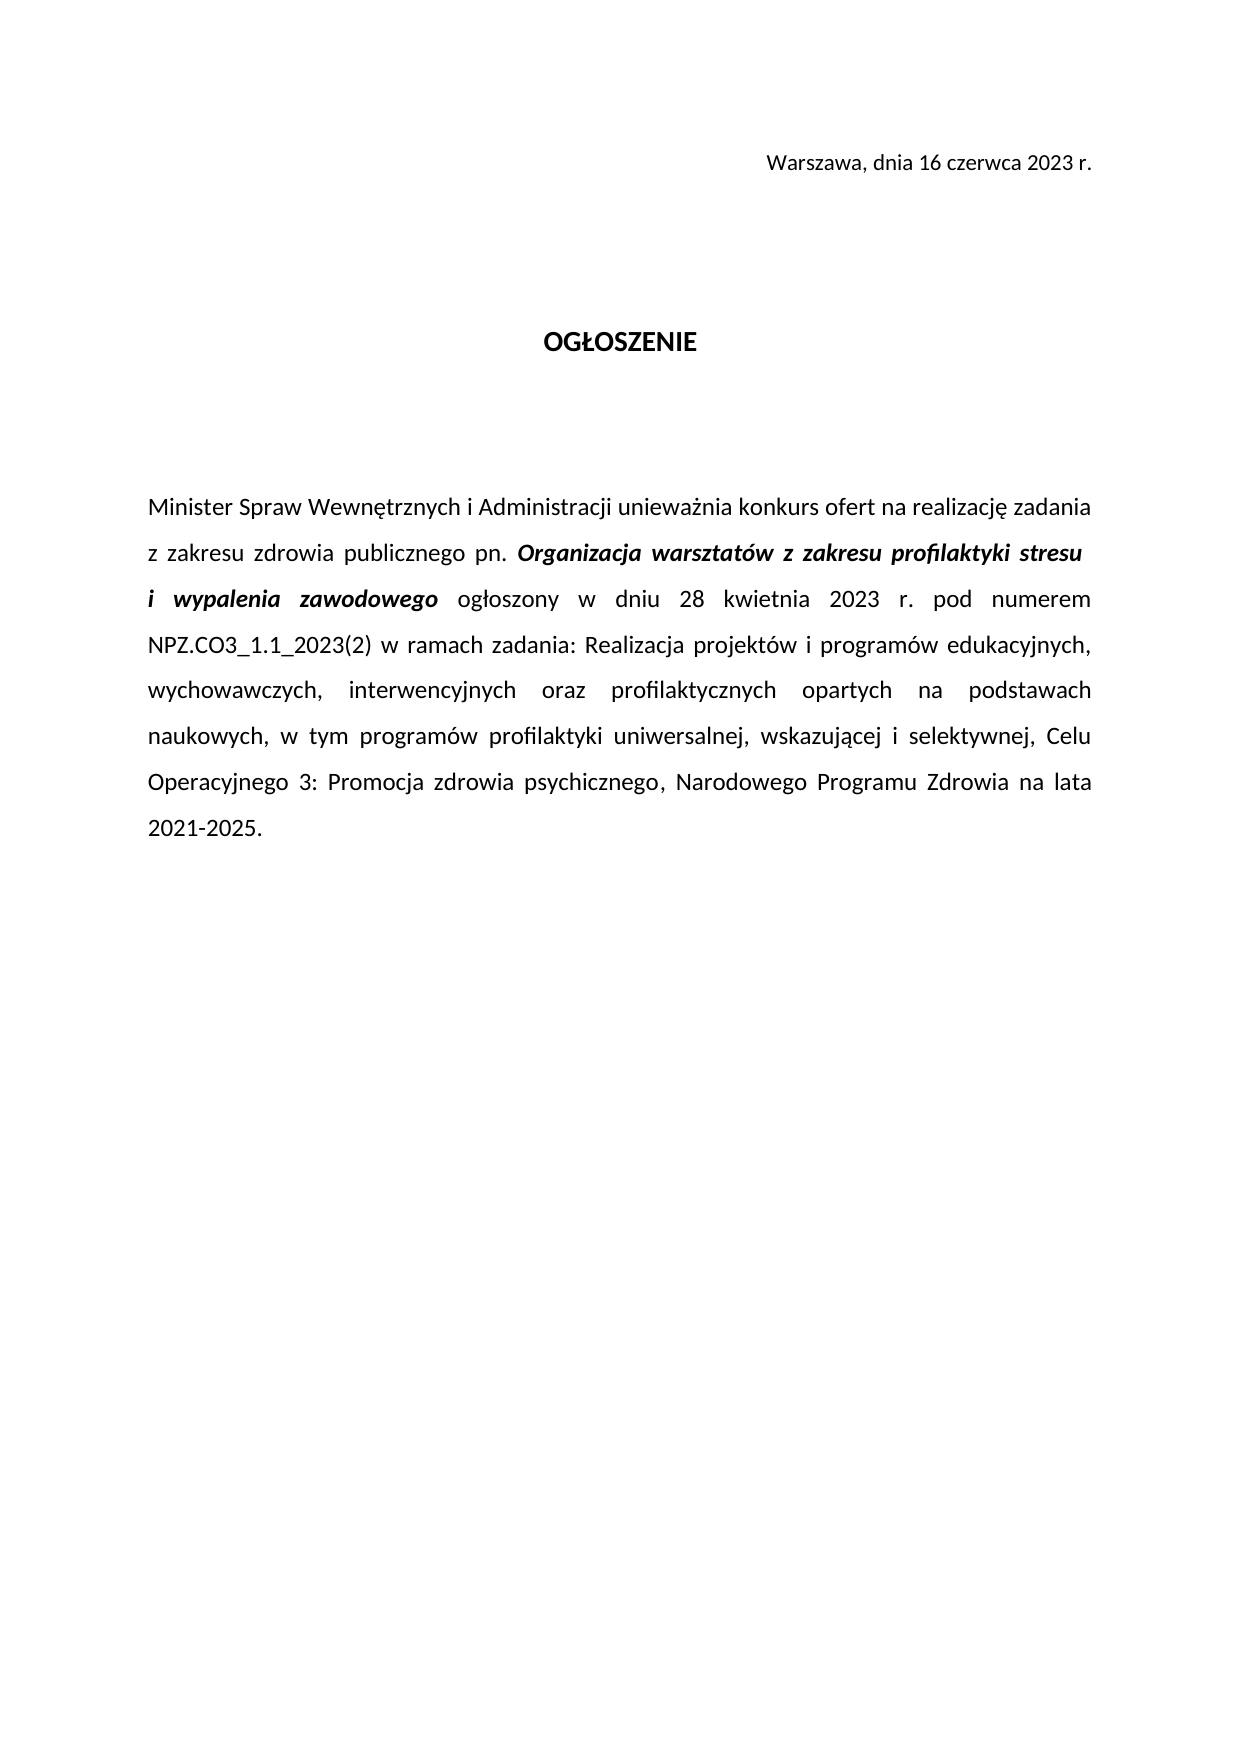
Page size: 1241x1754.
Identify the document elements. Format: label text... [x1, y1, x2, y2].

text Warszawa, dnia 16 czerwca 2023 r. [148, 148, 1093, 176]
text OGŁOSZENIE [148, 323, 1093, 359]
text Minister Spraw Wewnętrznych i Administracji unieważnia konkurs ofert na realizację zadania z zakresu zdrowia publicznego pn. Organizacja warsztatów z zakresu profilaktyki stresu i wypalenia zawodowego ogłoszony w dniu 28 kwietnia 2023 r. pod numerem NPZ.CO3_1.1_2023(2) w ramach zadania: Realizacja projektów i programów edukacyjnych, wychowawczych, interwencyjnych oraz profilaktycznych opartych na podstawach naukowych, w tym programów profilaktyki uniwersalnej, wskazującej i selektywnej, Celu Operacyjnego 3: Promocja zdrowia psychicznego, Narodowego Programu Zdrowia na lata 2021-2025. [148, 492, 1093, 842]
